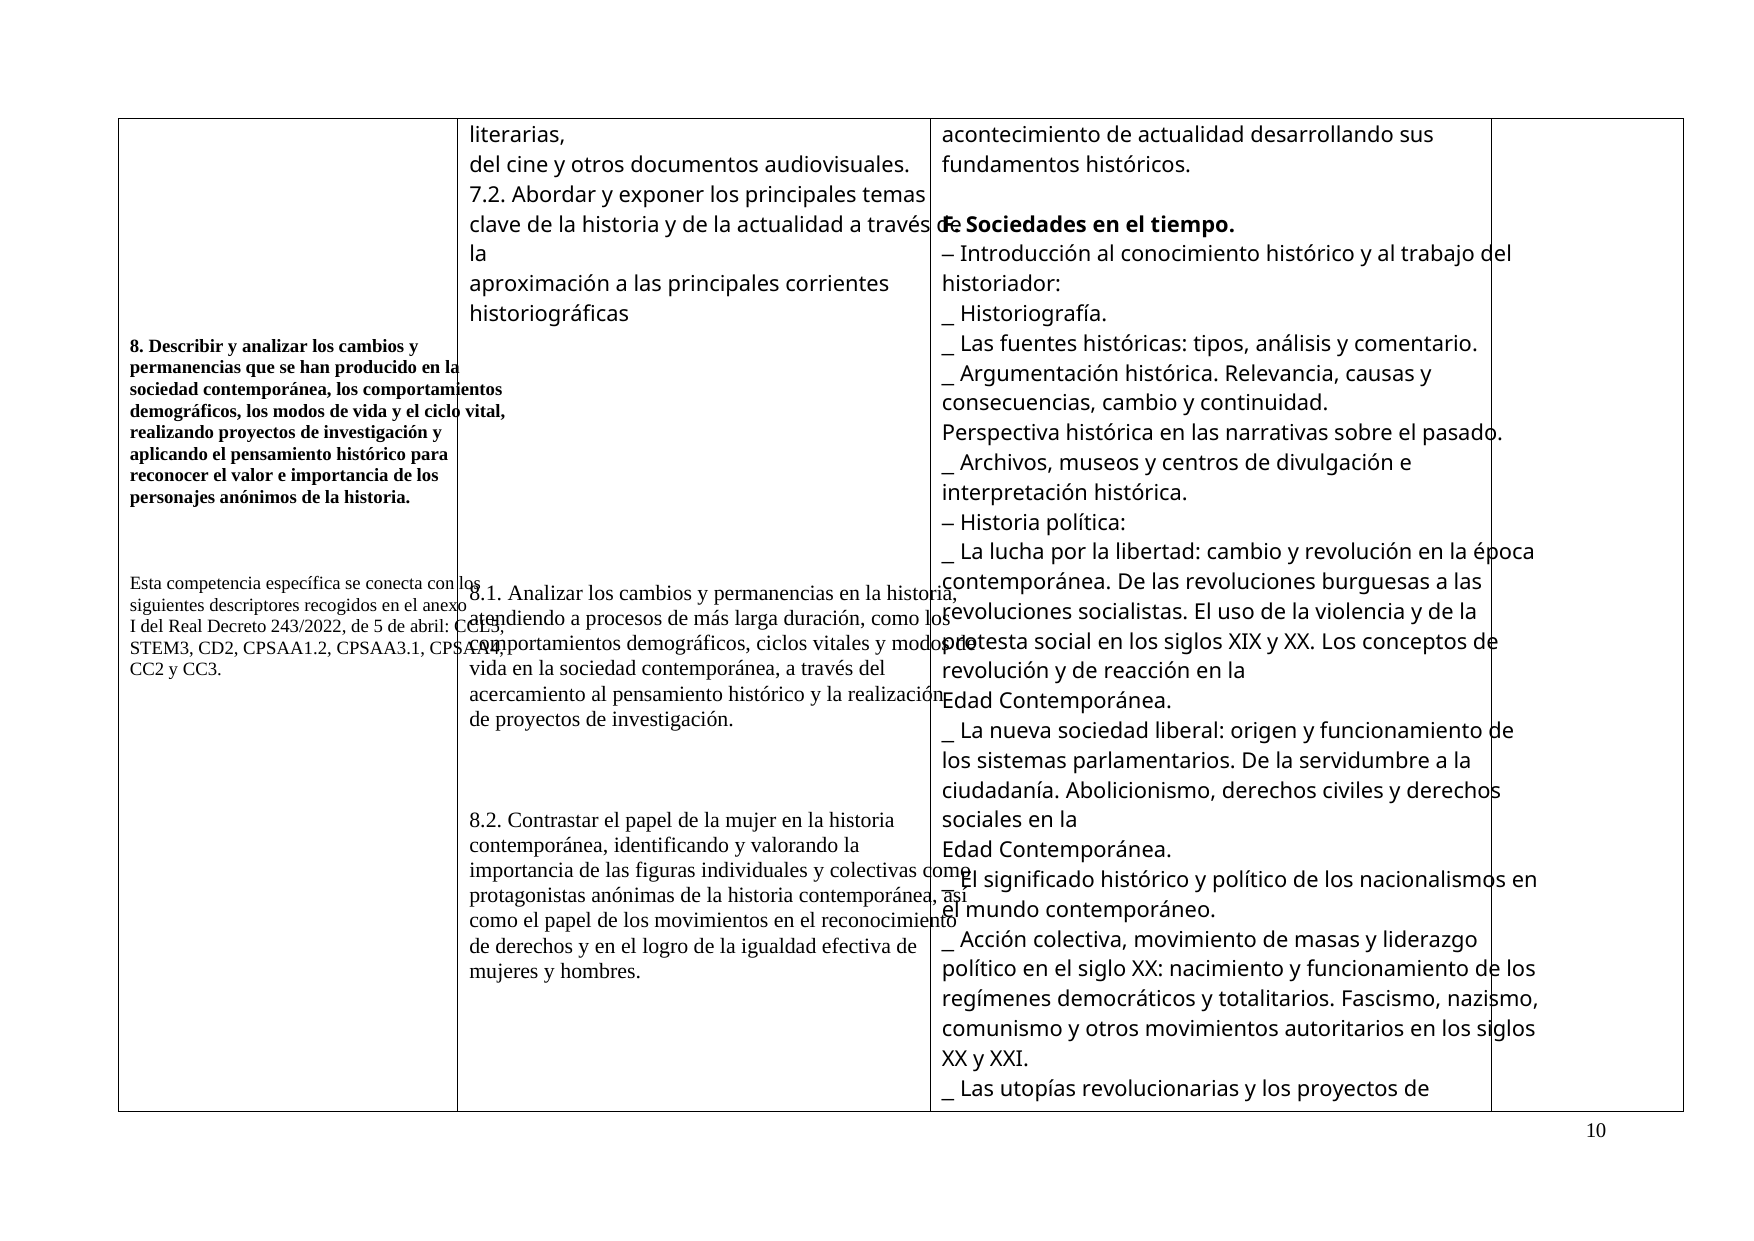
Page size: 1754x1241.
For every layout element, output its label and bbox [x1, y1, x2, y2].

table_cell [931, 119, 1491, 1111]
table_cell [458, 119, 930, 1111]
table_cell [119, 119, 457, 1111]
table_cell [1492, 119, 1683, 1111]
